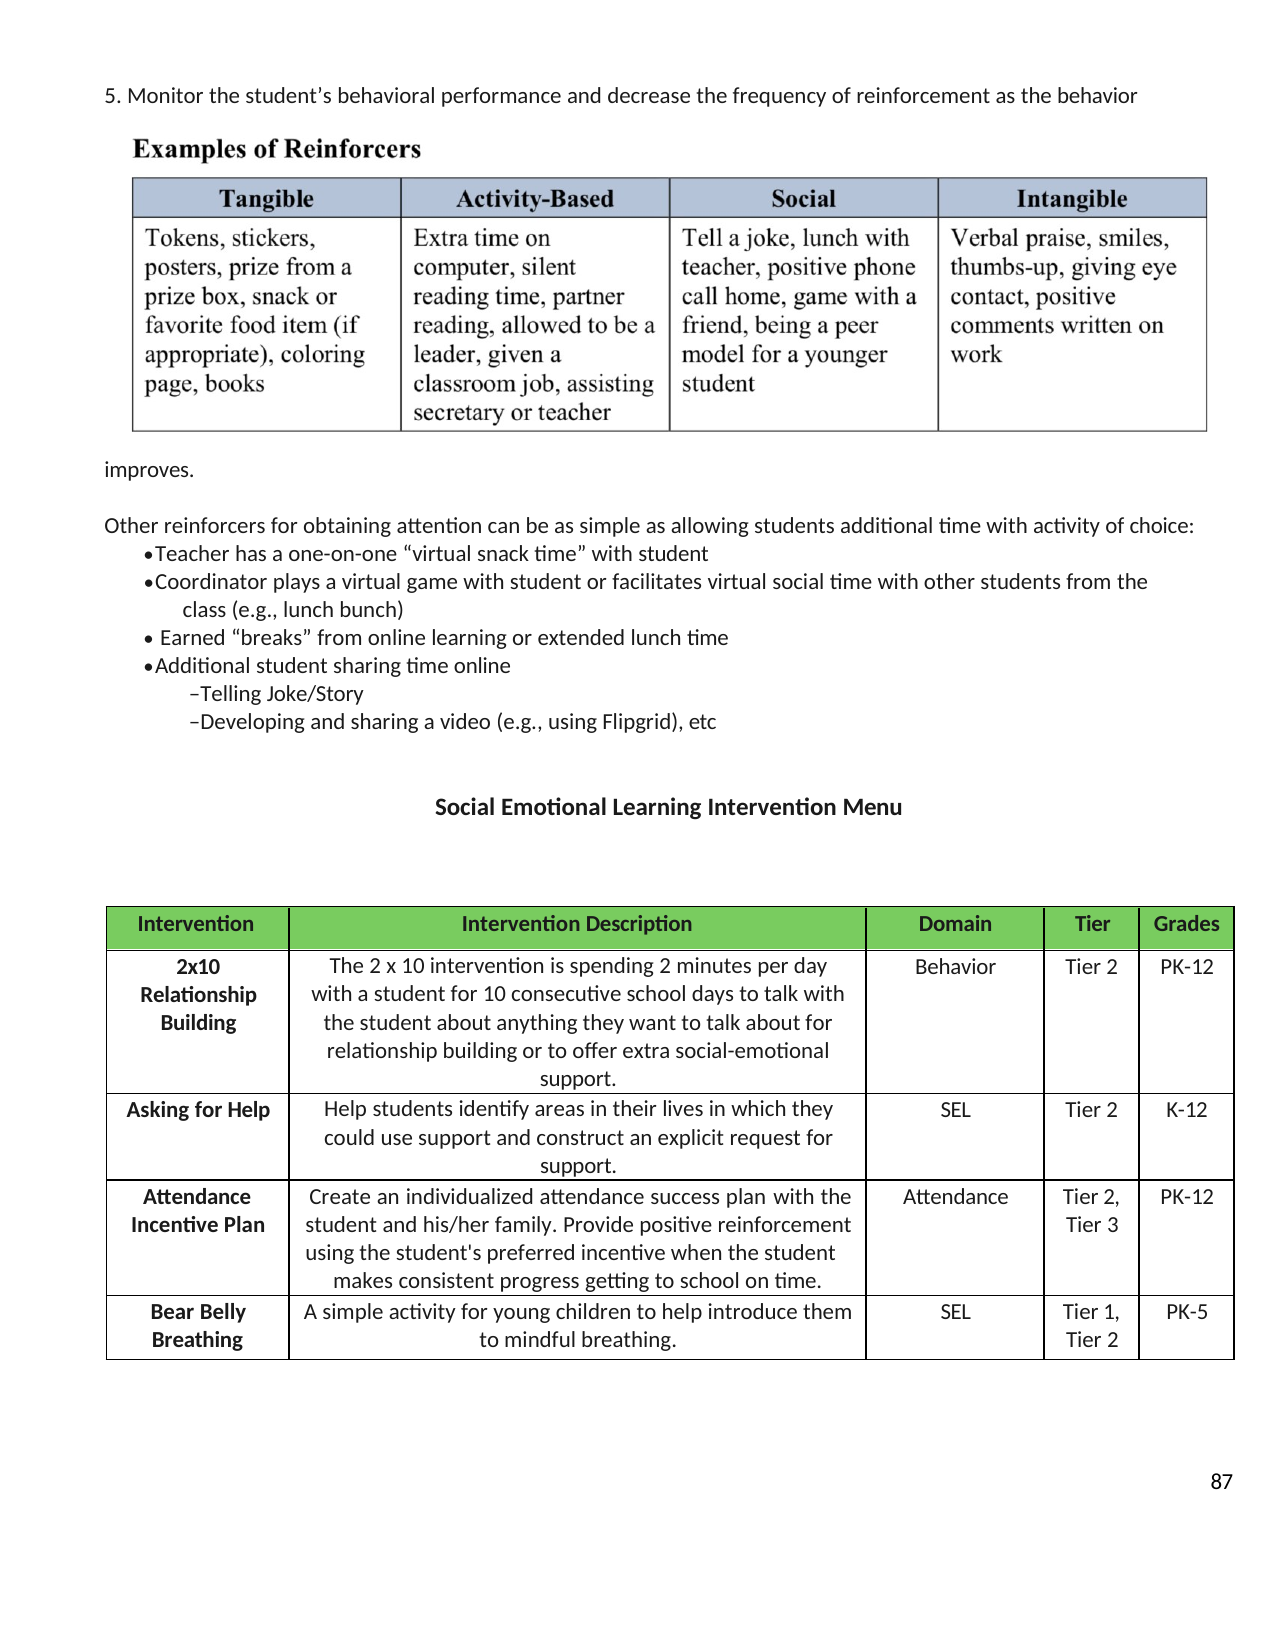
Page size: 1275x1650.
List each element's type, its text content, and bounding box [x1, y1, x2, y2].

table_header Domain [867, 907, 1044, 949]
table_header Tier [1045, 907, 1139, 949]
table_cell Tier 2 [1045, 1094, 1138, 1179]
text improves. [104, 455, 1275, 483]
table_cell Create an individualized attendance success plan with the student and his/her family. Provide positive reinforcement using the student's preferred incentive when the student makes consistent progress getting to school on time. [290, 1181, 865, 1294]
table_cell Tier 2 [1045, 951, 1138, 1092]
table_cell A simple activity for young children to help introduce them to mindful breathing. [290, 1296, 865, 1359]
list Coordinator plays a virtual game with student or facilitates virtual social time with other students from the class (e.g., lunch bunch) [143, 567, 1197, 623]
table_header Intervention Description [290, 907, 866, 949]
table_cell K-12 [1140, 1094, 1233, 1179]
table_header Intervention [107, 907, 289, 949]
table_cell Bear Belly Breathing [107, 1296, 288, 1359]
list Earned “breaks” from online learning or extended lunch time [143, 623, 1275, 651]
text Social Emotional Learning Intervention Menu [219, 791, 1118, 822]
table_cell Tier 2, Tier 3 [1045, 1181, 1138, 1294]
table_cell Tier 1, Tier 2 [1045, 1296, 1138, 1359]
table_cell Attendance Incentive Plan [107, 1181, 288, 1294]
table_cell PK-5 [1140, 1296, 1233, 1359]
table_cell PK-12 [1140, 1181, 1233, 1294]
list Teacher has a one-on-one “virtual snack time” with student [143, 539, 1275, 567]
text Other reinforcers for obtaining attention can be as simple as allowing students additional time with activity of choice: [104, 511, 1275, 539]
picture [131, 138, 1208, 432]
table_cell SEL [867, 1296, 1043, 1359]
list Monitor the student’s behavioral performance and decrease the frequency of reinforcement as the behavior [104, 81, 1275, 109]
list Additional student sharing time online [143, 651, 1275, 679]
table_header Grades [1140, 907, 1233, 949]
table_cell Attendance [867, 1181, 1043, 1294]
table_cell Help students identify areas in their lives in which they could use support and construct an explicit request for support. [290, 1094, 865, 1179]
table_cell 2x10 Relationship Building [107, 951, 288, 1092]
table_cell PK-12 [1140, 951, 1233, 1092]
table_cell SEL [867, 1094, 1043, 1179]
table_cell Behavior [867, 951, 1043, 1092]
table_cell Asking for Help [107, 1094, 288, 1179]
text –Telling Joke/Story [189, 679, 1275, 707]
text –Developing and sharing a video (e.g., using Flipgrid), etc [189, 707, 1275, 735]
table_cell The 2 x 10 intervention is spending 2 minutes per day with a student for 10 consecutive school days to talk with the student about anything they want to talk about for relationship building or to offer extra social-emotional support. [290, 951, 865, 1092]
